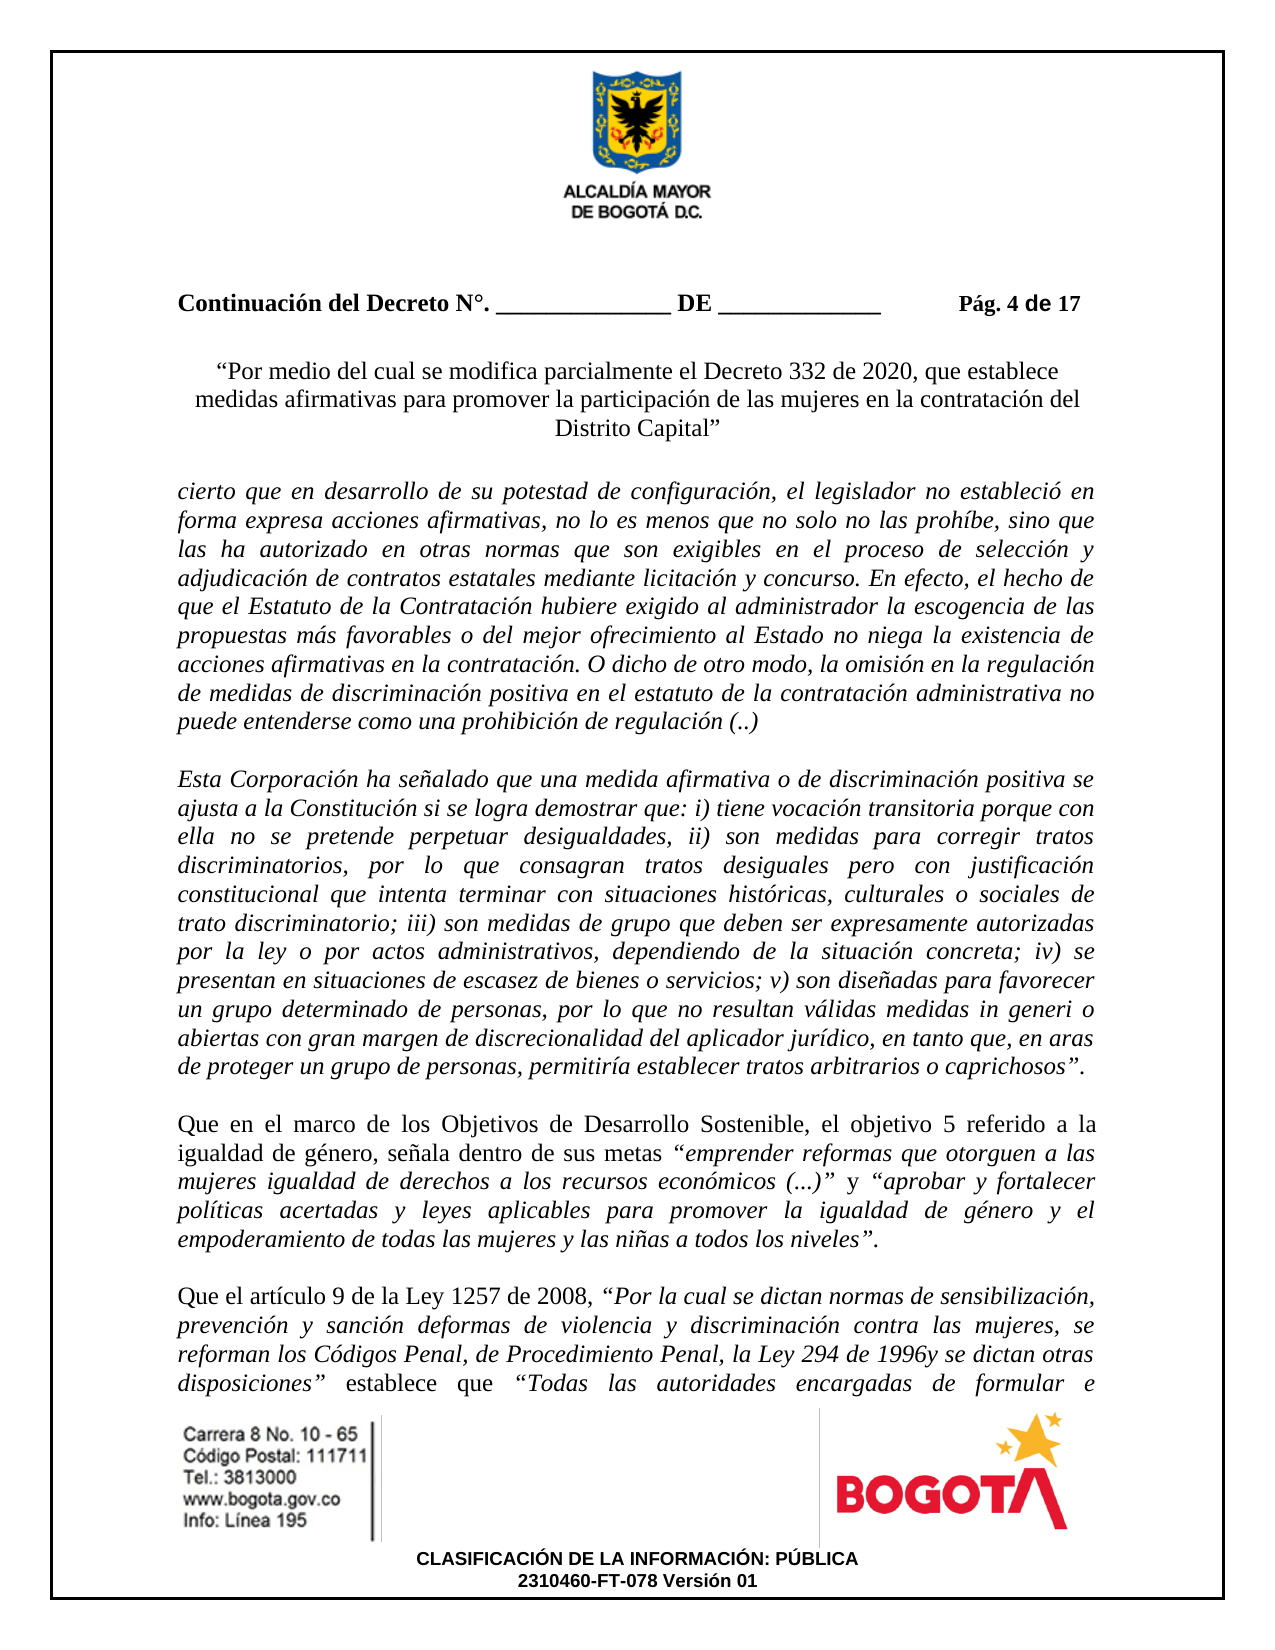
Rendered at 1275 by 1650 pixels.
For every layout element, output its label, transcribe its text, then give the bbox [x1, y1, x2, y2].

picture [177, 1408, 1098, 1548]
picture [553, 59, 722, 231]
text Esta Corporación ha señalado que una medida afirmativa o de discriminación positiva se ajusta a la Constitución si se logra demostrar que: i) tiene vocación transitoria porque con ella no se pretende perpetuar desigualdades, ii) son medidas para corregir tratos discriminatorios, por lo que consagran tratos desiguales pero con justificación constitucional que intenta terminar con situaciones históricas, culturales o sociales de trato discriminatorio; iii) son medidas de grupo que deben ser expresamente autorizadas por la ley o por actos administrativos, dependiendo de la situación concreta; iv) se presentan en situaciones de escasez de bienes o servicios; v) son diseñadas para favorecer un grupo determinado de personas, por lo que no resultan válidas medidas in generi o abiertas con gran margen de discrecionalidad del aplicador jurídico, en tanto que, en aras de proteger un grupo de personas, permitiría establecer tratos arbitrarios o caprichosos”. [177, 764, 1098, 1080]
text Que en el marco de los Objetivos de Desarrollo Sostenible, el objetivo 5 referido a la igualdad de género, señala dentro de sus metas “emprender reformas que otorguen a las mujeres igualdad de derechos a los recursos económicos (...)” y “aprobar y fortalecer políticas acertadas y leyes aplicables para promover la igualdad de género y el empoderamiento de todas las mujeres y las niñas a todos los niveles”. [177, 1109, 1098, 1253]
